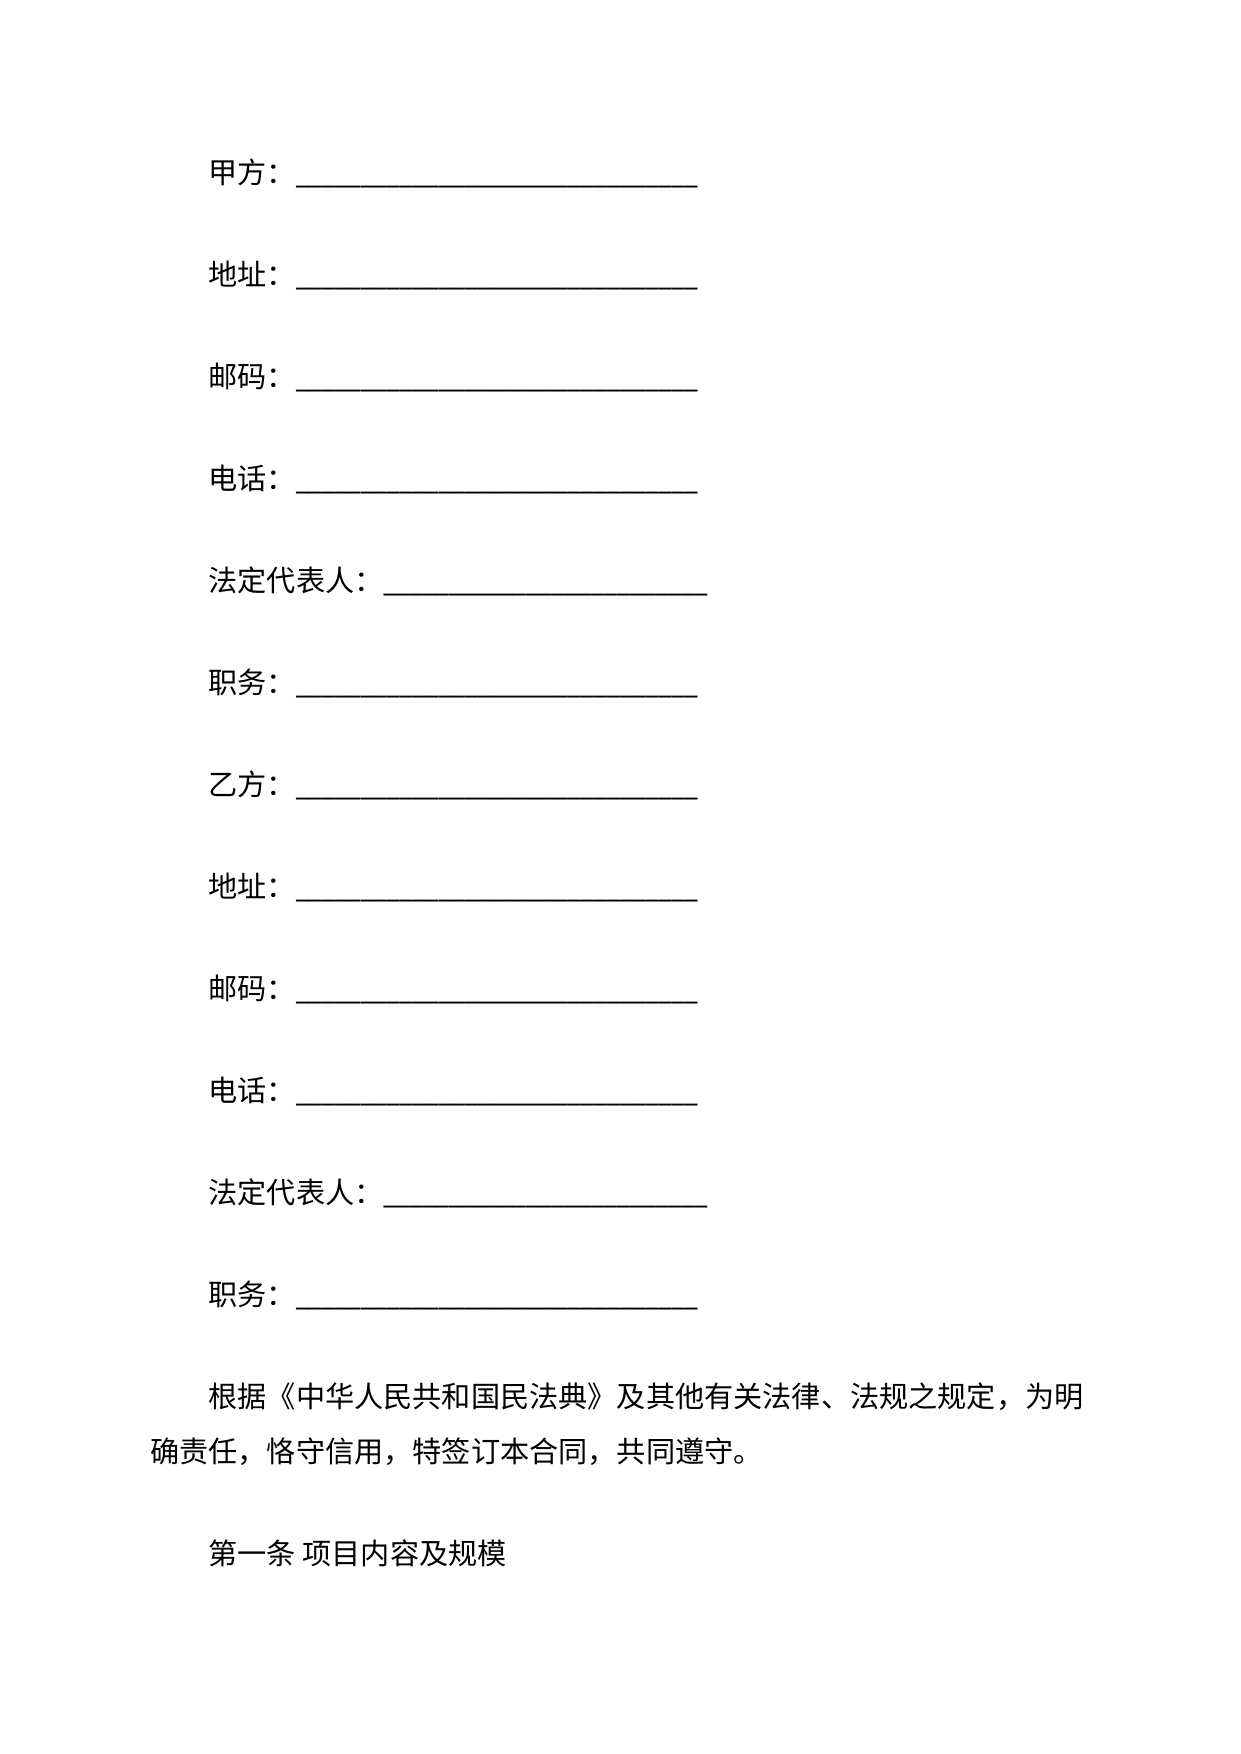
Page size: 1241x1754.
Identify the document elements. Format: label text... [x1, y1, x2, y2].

text 乙方：_______________________________ [150, 762, 1090, 804]
text 甲方：_______________________________ [150, 150, 1090, 192]
text 地址：_______________________________ [150, 252, 1090, 294]
text 地址：_______________________________ [150, 864, 1090, 906]
text 根据《中华人民共和国民法典》及其他有关法律、法规之规定，为明确责任，恪守信用，特签订本合同，共同遵守。 [150, 1374, 1090, 1471]
text 法定代表人：_________________________ [150, 558, 1090, 600]
text 电话：_______________________________ [150, 1068, 1090, 1110]
text 邮码：_______________________________ [150, 354, 1090, 396]
text 电话：_______________________________ [150, 456, 1090, 498]
text 职务：_______________________________ [150, 1272, 1090, 1314]
text 法定代表人：_________________________ [150, 1170, 1090, 1212]
text 第一条 项目内容及规模 [150, 1530, 1090, 1573]
text 职务：_______________________________ [150, 660, 1090, 702]
text 邮码：_______________________________ [150, 966, 1090, 1008]
